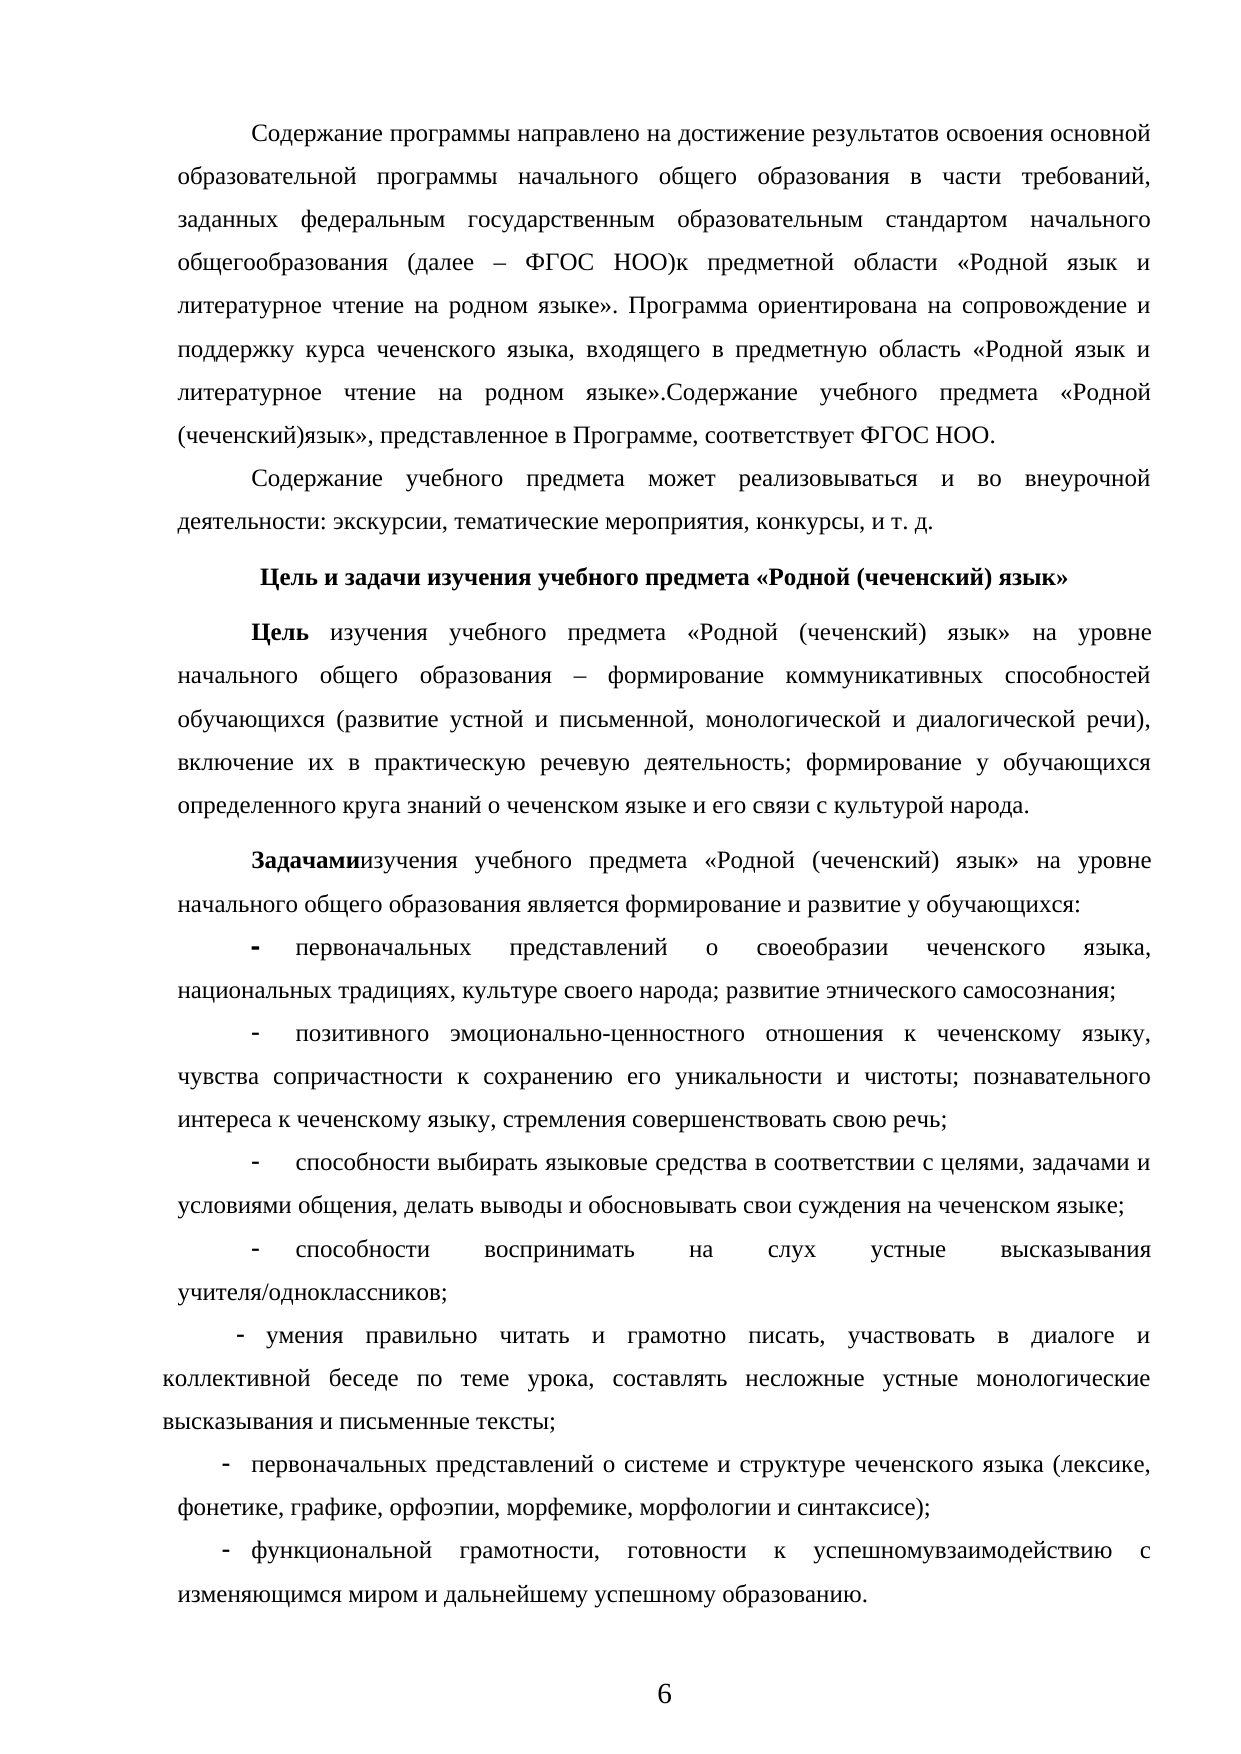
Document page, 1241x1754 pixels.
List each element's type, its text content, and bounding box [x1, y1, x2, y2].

text Содержание программы направлено на достижение результатов освоения основной образовательной программы начального общего образования в части требований, заданных федеральным государственным образовательным стандартом начального общегообразования (далее – ФГОС НОО)к предметной области «Родной язык и литературное чтение на родном языке». Программа ориентирована на сопровождение и поддержку курса чеченского языка, входящего в предметную область «Родной язык и литературное чтение на родном языке».Содержание учебного предмета «Родной (чеченский)язык», представленное в Программе, соответствует ФГОС НОО. [177, 118, 1152, 449]
text Содержание учебного предмета может реализовываться и во внеурочной деятельности: экскурсии, тематические мероприятия, конкурсы, и т. д. [177, 463, 1152, 535]
list позитивного эмоционально-ценностного отношения к чеченскому языку, чувства сопричастности к сохранению его уникальности и чистоты; познавательного интереса к чеченскому языку, стремления совершенствовать свою речь; [177, 1018, 1152, 1133]
list способности выбирать языковые средства в соответствии с целями, задачами и условиями общения, делать выводы и обосновывать свои суждения на чеченском языке; [177, 1147, 1152, 1219]
list умения правильно читать и грамотно писать, участвовать в диалоге и коллективной беседе по теме урока, составлять несложные устные монологические высказывания и письменные тексты; [162, 1320, 1152, 1435]
text Цель и задачи изучения учебного предмета «Родной (чеченский) язык» [177, 562, 1152, 591]
list первоначальных представлений о своеобразии чеченского языка, национальных традициях, культуре своего народа; развитие этнического самосознания; [177, 932, 1152, 1004]
list первоначальных представлений о системе и структуре чеченского языка (лексике, фонетике, графике, орфоэпии, морфемике, морфологии и синтаксисе); [177, 1449, 1152, 1521]
list функциональной грамотности, готовности к успешномувзаимодействию с изменяющимся миром и дальнейшему успешному образованию. [177, 1536, 1152, 1607]
text Цель изучения учебного предмета «Родной (чеченский) язык» на уровне начального общего образования – формирование коммуникативных способностей обучающихся (развитие устной и письменной, монологической и диалогической речи), включение их в практическую речевую деятельность; формирование у обучающихся определенного круга знаний о чеченском языке и его связи с культурой народа. [177, 617, 1152, 819]
list способности воспринимать на слух устные высказывания учителя/одноклассников; [177, 1234, 1152, 1306]
text Задачамиизучения учебного предмета «Родной (чеченский) язык» на уровне начального общего образования является формирование и развитие у обучающихся: [177, 846, 1152, 917]
